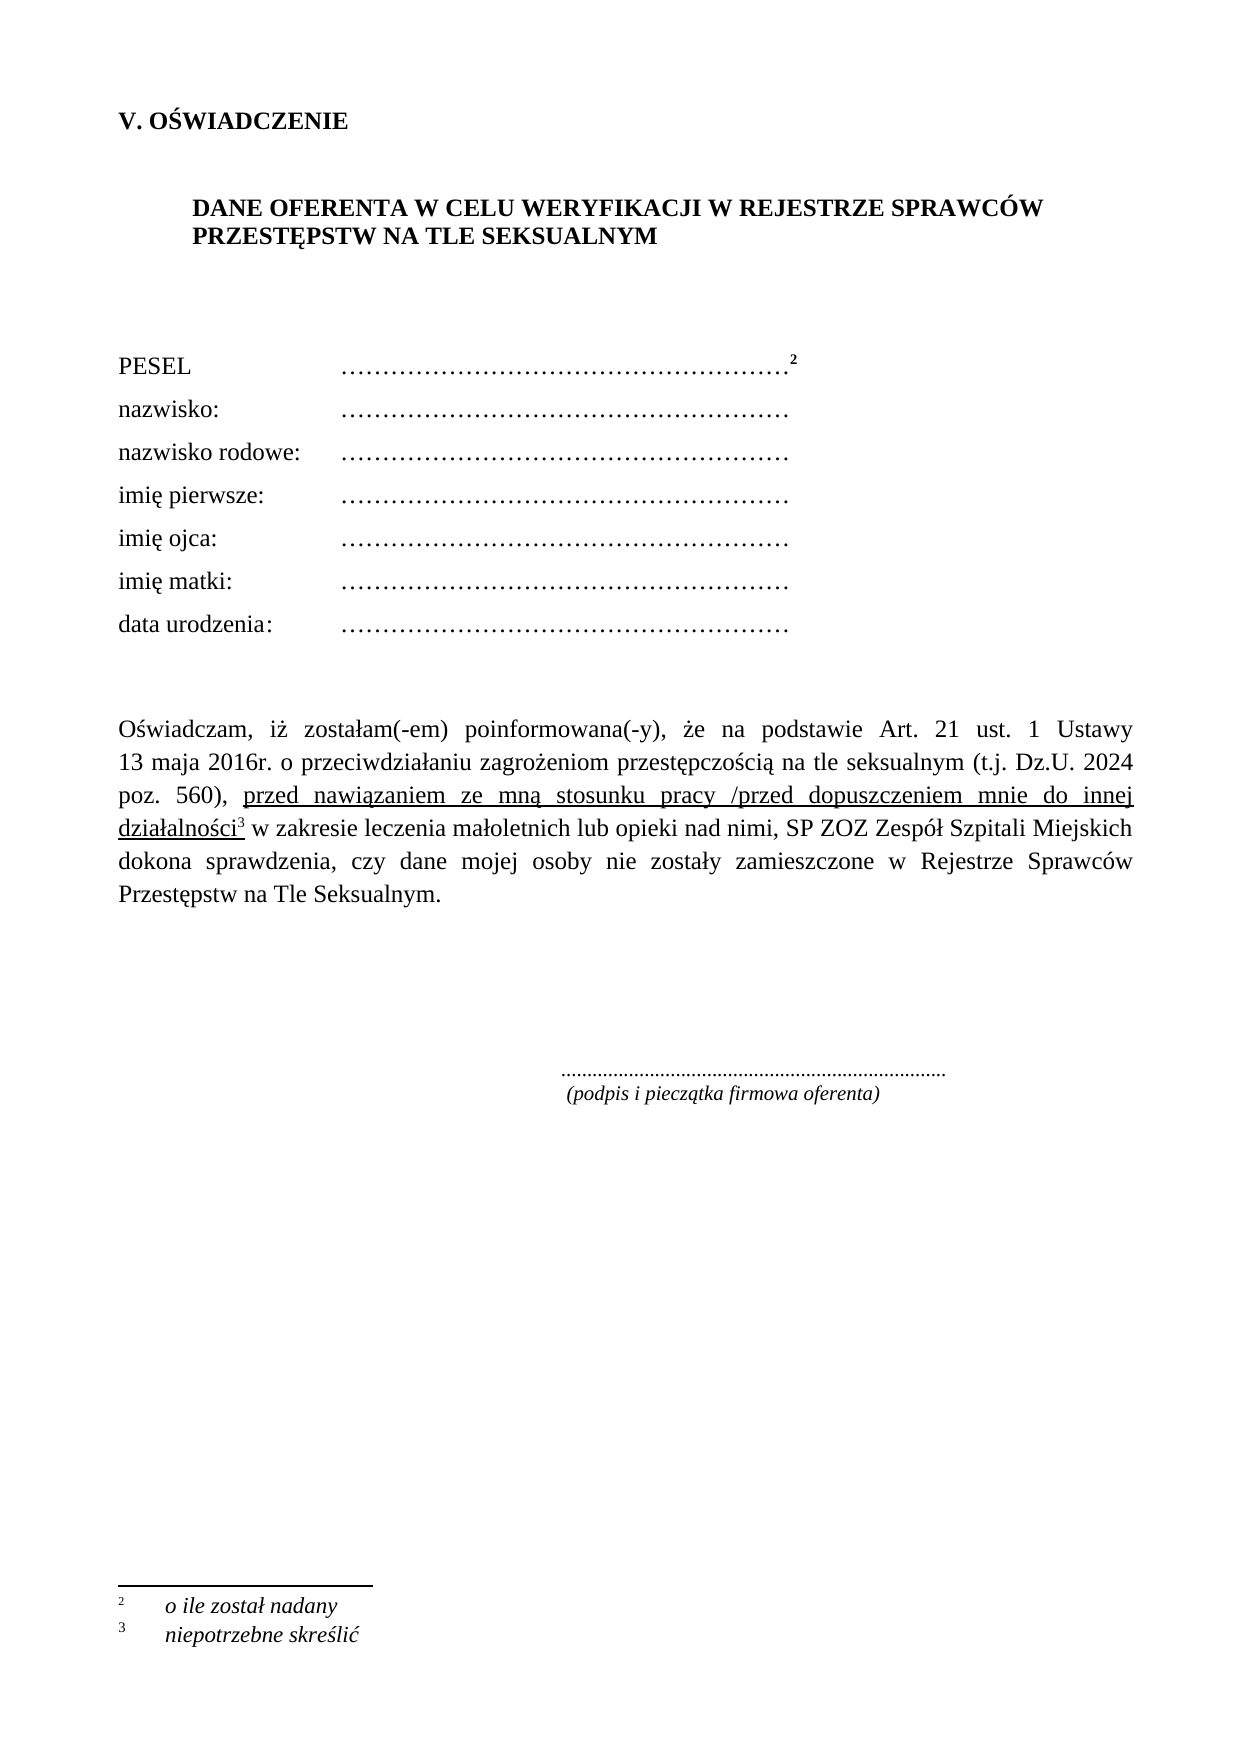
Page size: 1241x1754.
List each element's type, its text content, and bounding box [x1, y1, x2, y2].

text data urodzenia : ……………………………………………… [118, 609, 1134, 638]
text .......................................................................... [561, 1057, 1134, 1081]
text (podpis i pieczątka firmowa oferenta) [561, 1081, 1134, 1105]
text DANE OFERENTA W CELU WERYFIKACJI W REJESTRZE SPRAWCÓW PRZESTĘPSTW NA TLE SEKSUALNYM [192, 193, 1134, 250]
text nazwisko: ……………………………………………… [118, 394, 1134, 423]
text imię ojca: ……………………………………………… [118, 523, 1134, 552]
text PESEL ……………………………………………… [118, 351, 1134, 379]
text imię matki: ……………………………………………… [118, 566, 1134, 595]
text imię pierwsze: ……………………………………………… [118, 480, 1134, 509]
text Oświadczam, iż zostałam(-em) poinformowana(-y), że na podstawie Art. 21 ust. 1 Ustawy 13 maja 2016r. o przeciwdziałaniu zagrożeniom przestępczością na tle seksualnym (t.j. Dz.U. 2024 poz. 560), przed nawiązaniem ze mną stosunku pracy /przed dopuszczeniem mnie do innej działalności w zakresie leczenia małoletnich lub opieki nad nimi, SP ZOZ Zespół Szpitali Miejskich dokona sprawdzenia, czy dane mojej osoby nie zostały zamieszczone w Rejestrze Sprawców Przestępstw na Tle Seksualnym. [118, 714, 1134, 908]
text nazwisko rodowe: ……………………………………………… [118, 437, 1134, 466]
text V. OŚWIADCZENIE [118, 106, 1134, 135]
